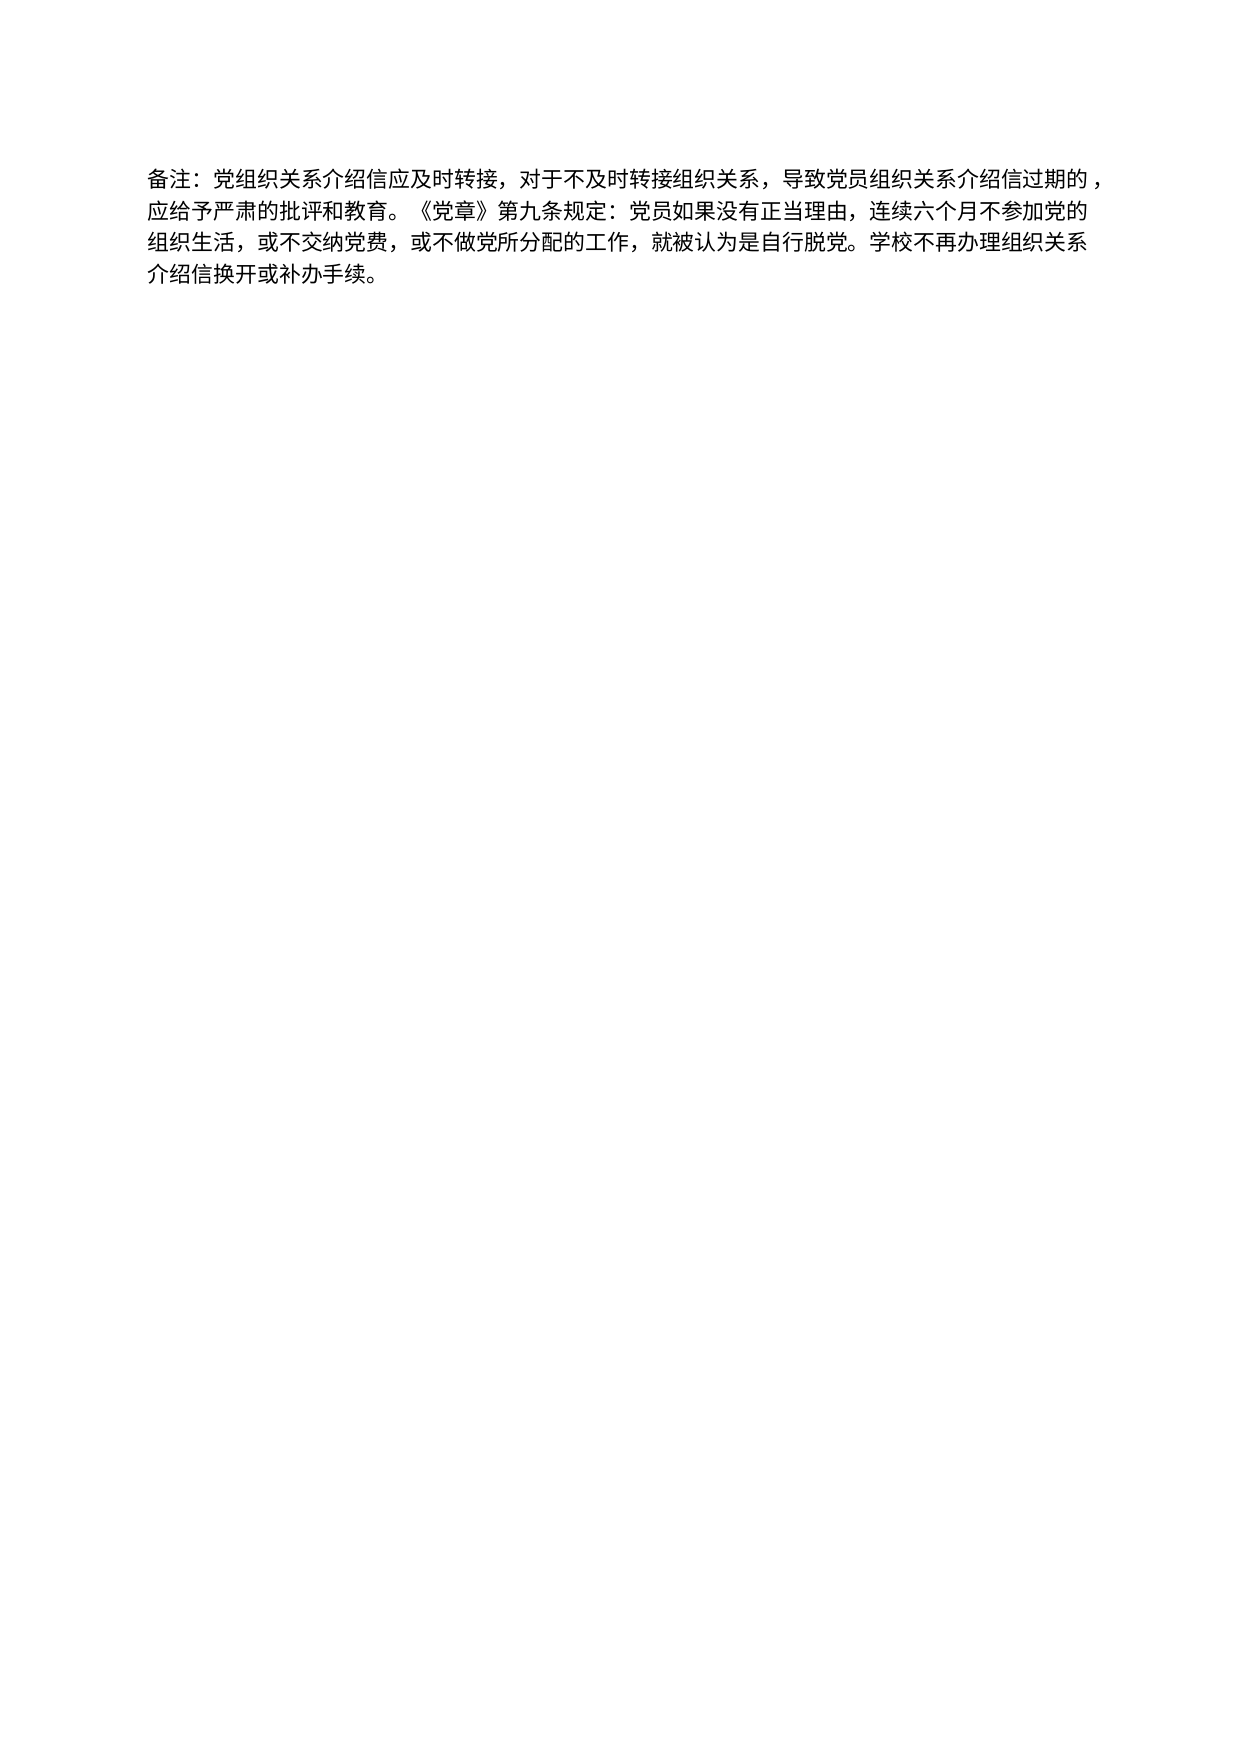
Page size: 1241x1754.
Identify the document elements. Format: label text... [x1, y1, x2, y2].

text 备注：党组织关系介绍信应及时转接，对于不及时转接组织关系，导致党员组织关系介绍信过期的，应给予严肃的批评和教育。《党章》第九条规定：党员如果没有正当理由，连续六个月不参加党的组织生活，或不交纳党费，或不做党所分配的工作，就被认为是自行脱党。学校不再办理组织关系介绍信换开或补办手续。 [148, 162, 1092, 289]
